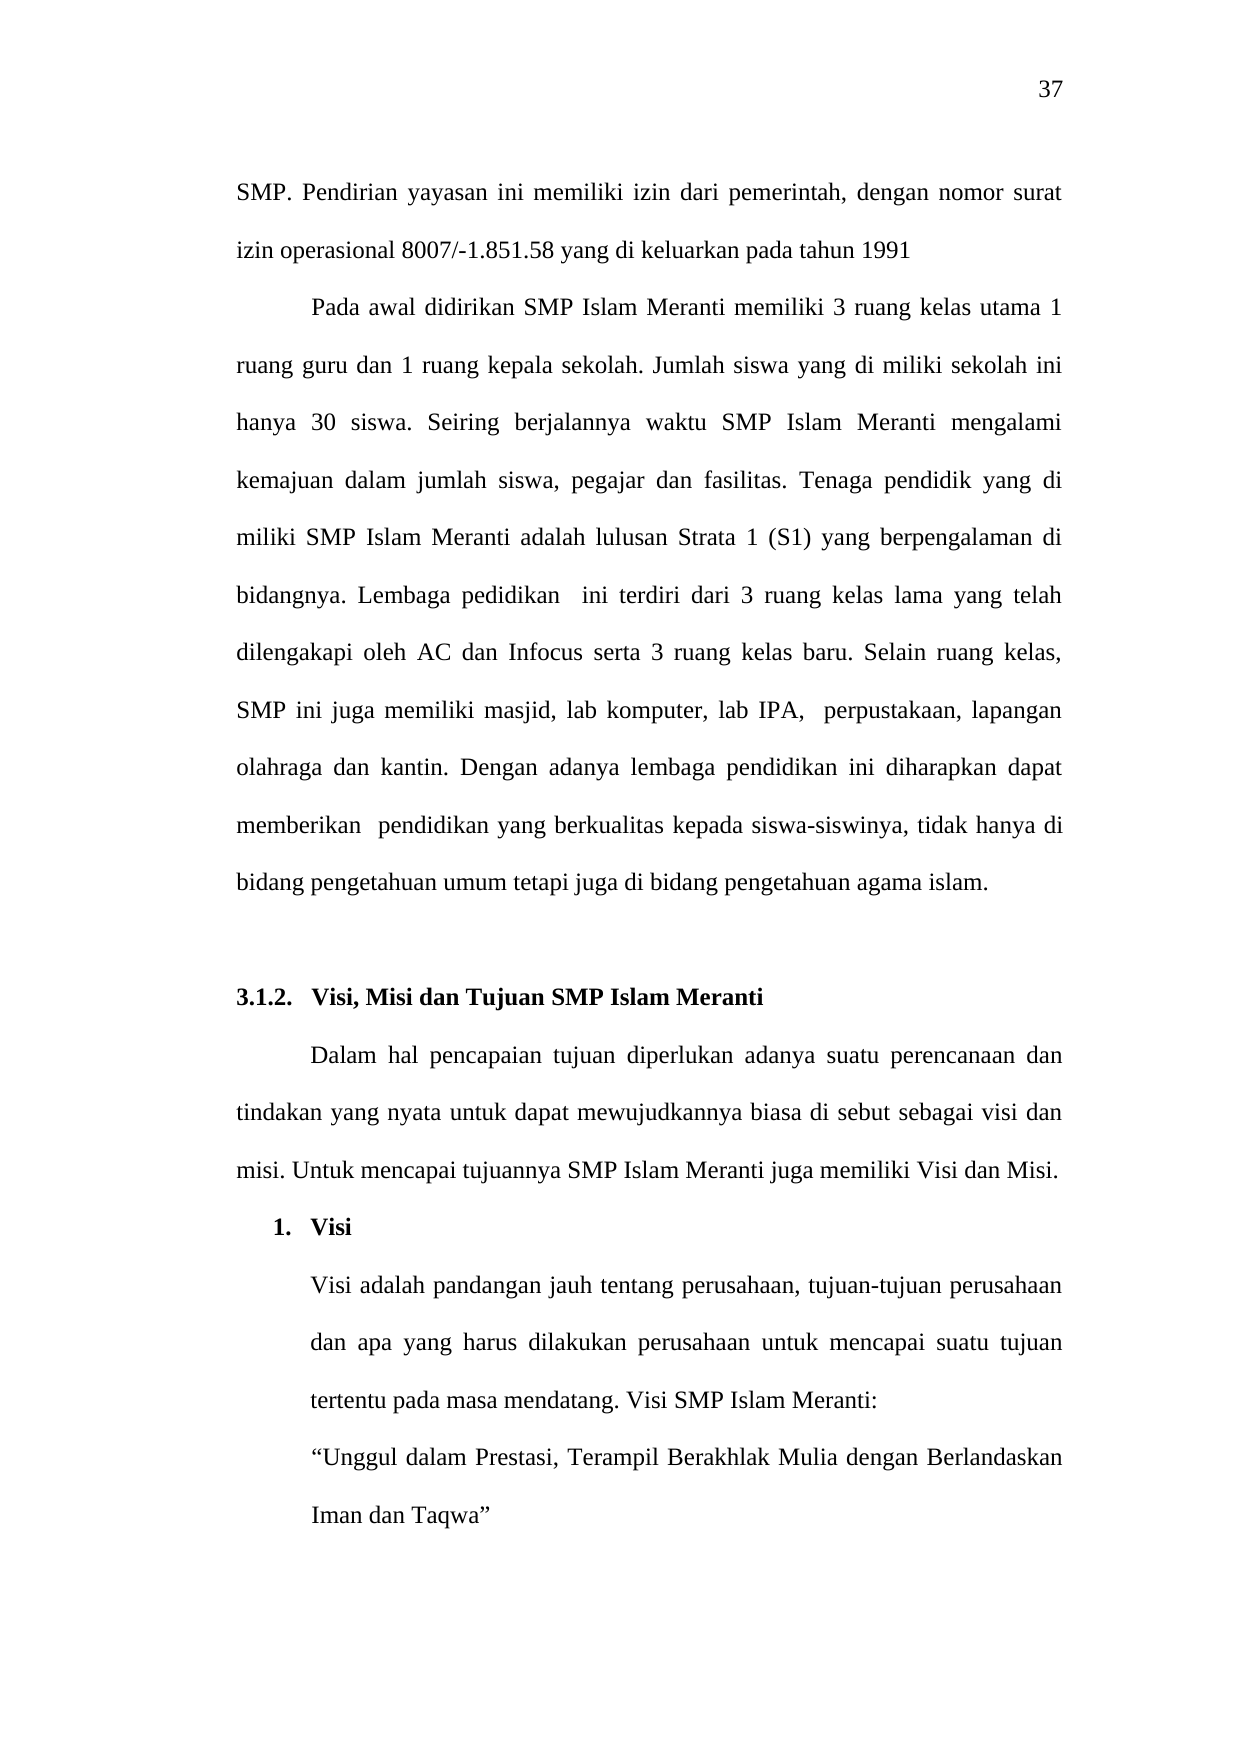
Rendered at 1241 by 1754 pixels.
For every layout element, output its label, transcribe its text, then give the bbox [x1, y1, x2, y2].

list Visi, Misi dan Tujuan SMP Islam Meranti [236, 982, 1063, 1011]
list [236, 177, 1063, 263]
list “Unggul dalam Prestasi, Terampil Berakhlak Mulia dengan Berlandaskan Iman dan Taqwa” [311, 1442, 1063, 1528]
list Visi adalah pandangan jauh tentang perusahaan, tujuan-tujuan perusahaan dan apa yang harus dilakukan perusahaan untuk mencapai suatu tujuan tertentu pada masa mendatang. Visi SMP Islam Meranti: [310, 1270, 1063, 1413]
list Pada awal didirikan SMP Islam Meranti memiliki 3 ruang kelas utama 1 ruang guru dan 1 ruang kepala sekolah. Jumlah siswa yang di miliki sekolah ini hanya 30 siswa. Seiring berjalannya waktu SMP Islam Meranti mengalami kemajuan dalam jumlah siswa, pegajar dan fasilitas. Tenaga pendidik yang di miliki SMP Islam Meranti adalah lulusan Strata 1 (S1) yang berpengalaman di bidangnya. Lembaga pedidikan ini terdiri dari 3 ruang kelas lama yang telah dilengakapi oleh AC dan Infocus serta 3 ruang kelas baru. Selain ruang kelas, SMP ini juga memiliki masjid, lab komputer, lab IPA, perpustakaan, lapangan olahraga dan kantin. Dengan adanya lembaga pendidikan ini diharapkan dapat memberikan pendidikan yang berkualitas kepada siswa-siswinya, tidak hanya di bidang pengetahuan umum tetapi juga di bidang pengetahuan agama islam. [236, 292, 1063, 896]
list Dalam hal pencapaian tujuan diperlukan adanya suatu perencanaan dan tindakan yang nyata untuk dapat mewujudkannya biasa di sebut sebagai visi dan misi. Untuk mencapai tujuannya SMP Islam Meranti juga memiliki Visi dan Misi. [236, 1040, 1063, 1183]
list Visi [273, 1212, 1063, 1241]
